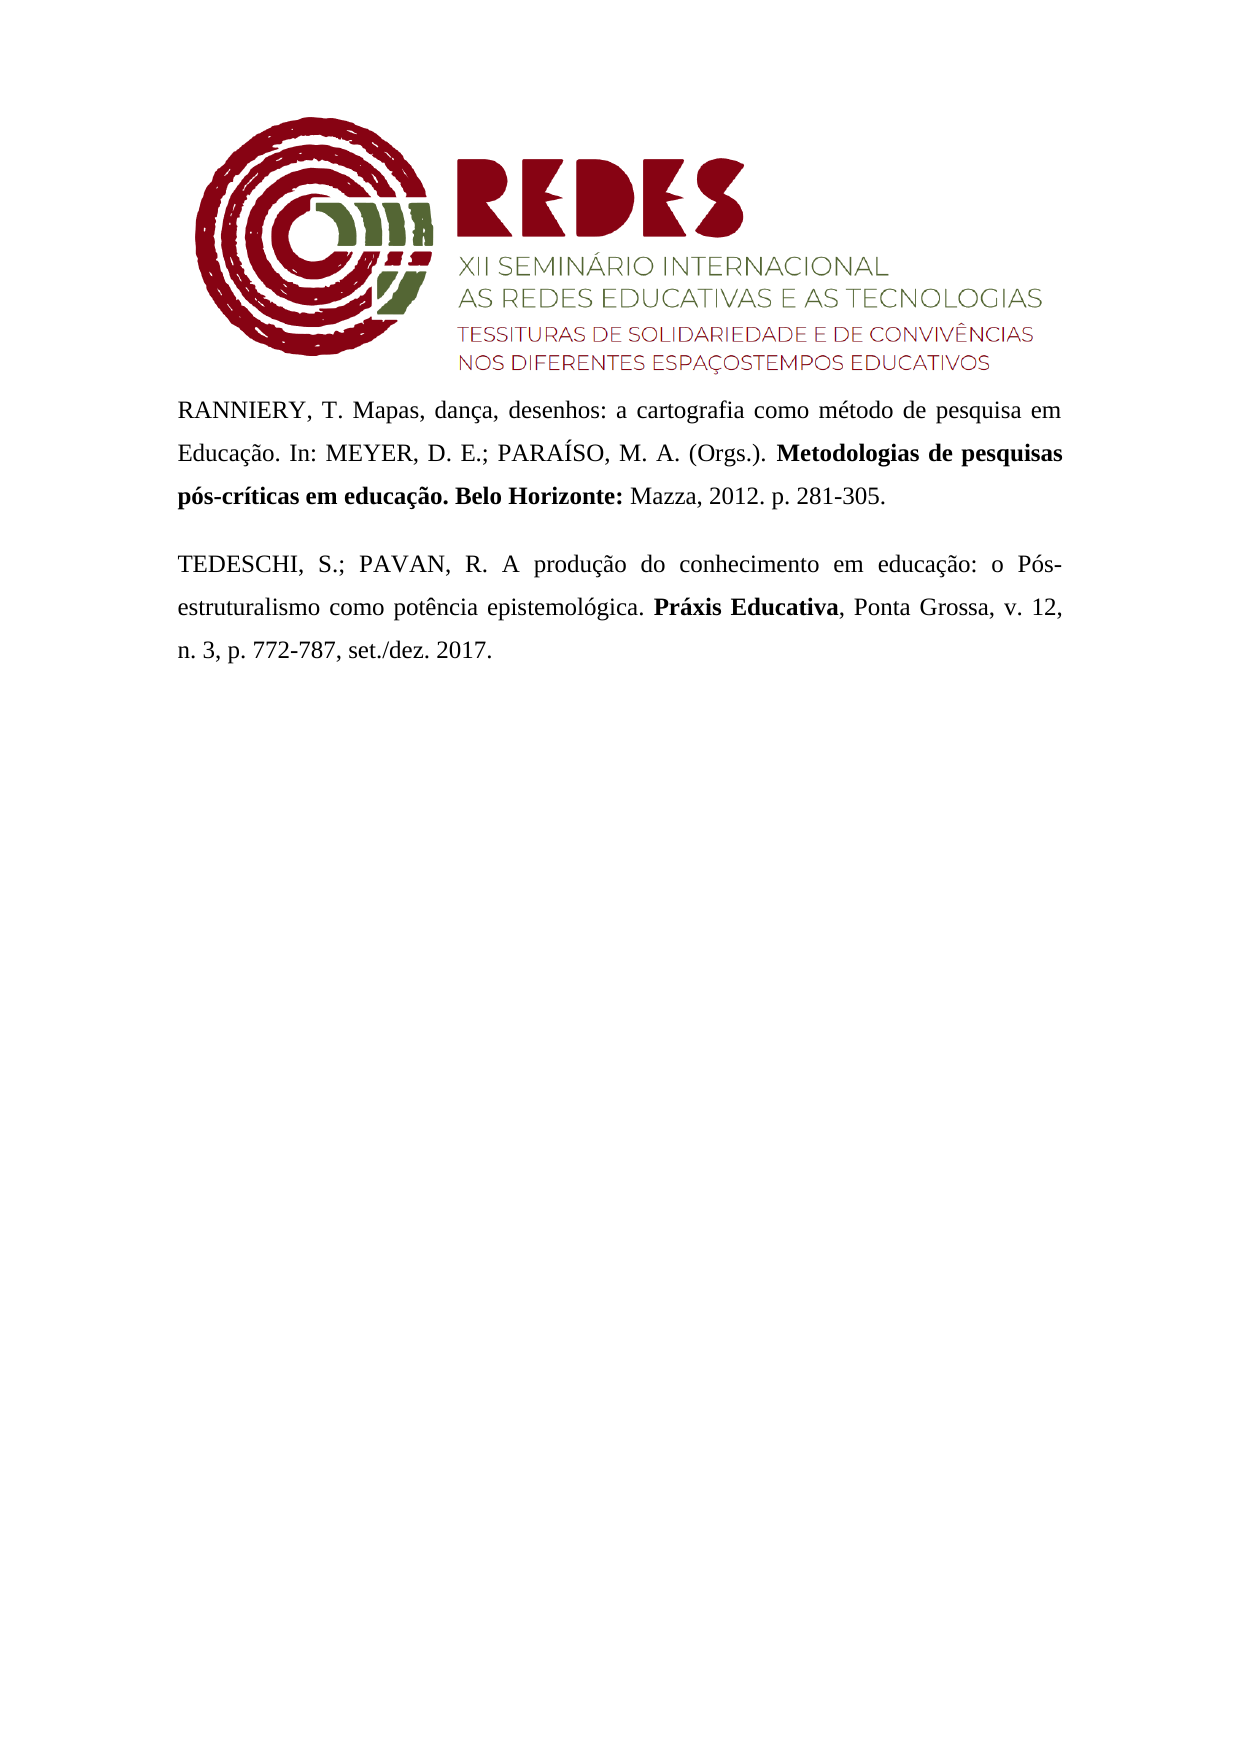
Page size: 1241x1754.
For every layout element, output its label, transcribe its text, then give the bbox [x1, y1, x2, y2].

picture [177, 104, 1063, 395]
text TEDESCHI, S.; PAVAN, R. A produção do conhecimento em educação: o Pós-estruturalismo como potência epistemológica. Práxis Educativa, Ponta Grossa, v. 12, n. 3, p. 772-787, set./dez. 2017. [177, 549, 1063, 664]
text RANNIERY, T. Mapas, dança, desenhos: a cartografia como método de pesquisa em Educação. In: MEYER, D. E.; PARAÍSO, M. A. (Orgs.). Metodologias de pesquisas pós-críticas em educação. Belo Horizonte: Mazza, 2012. p. 281-305. [177, 395, 1063, 510]
